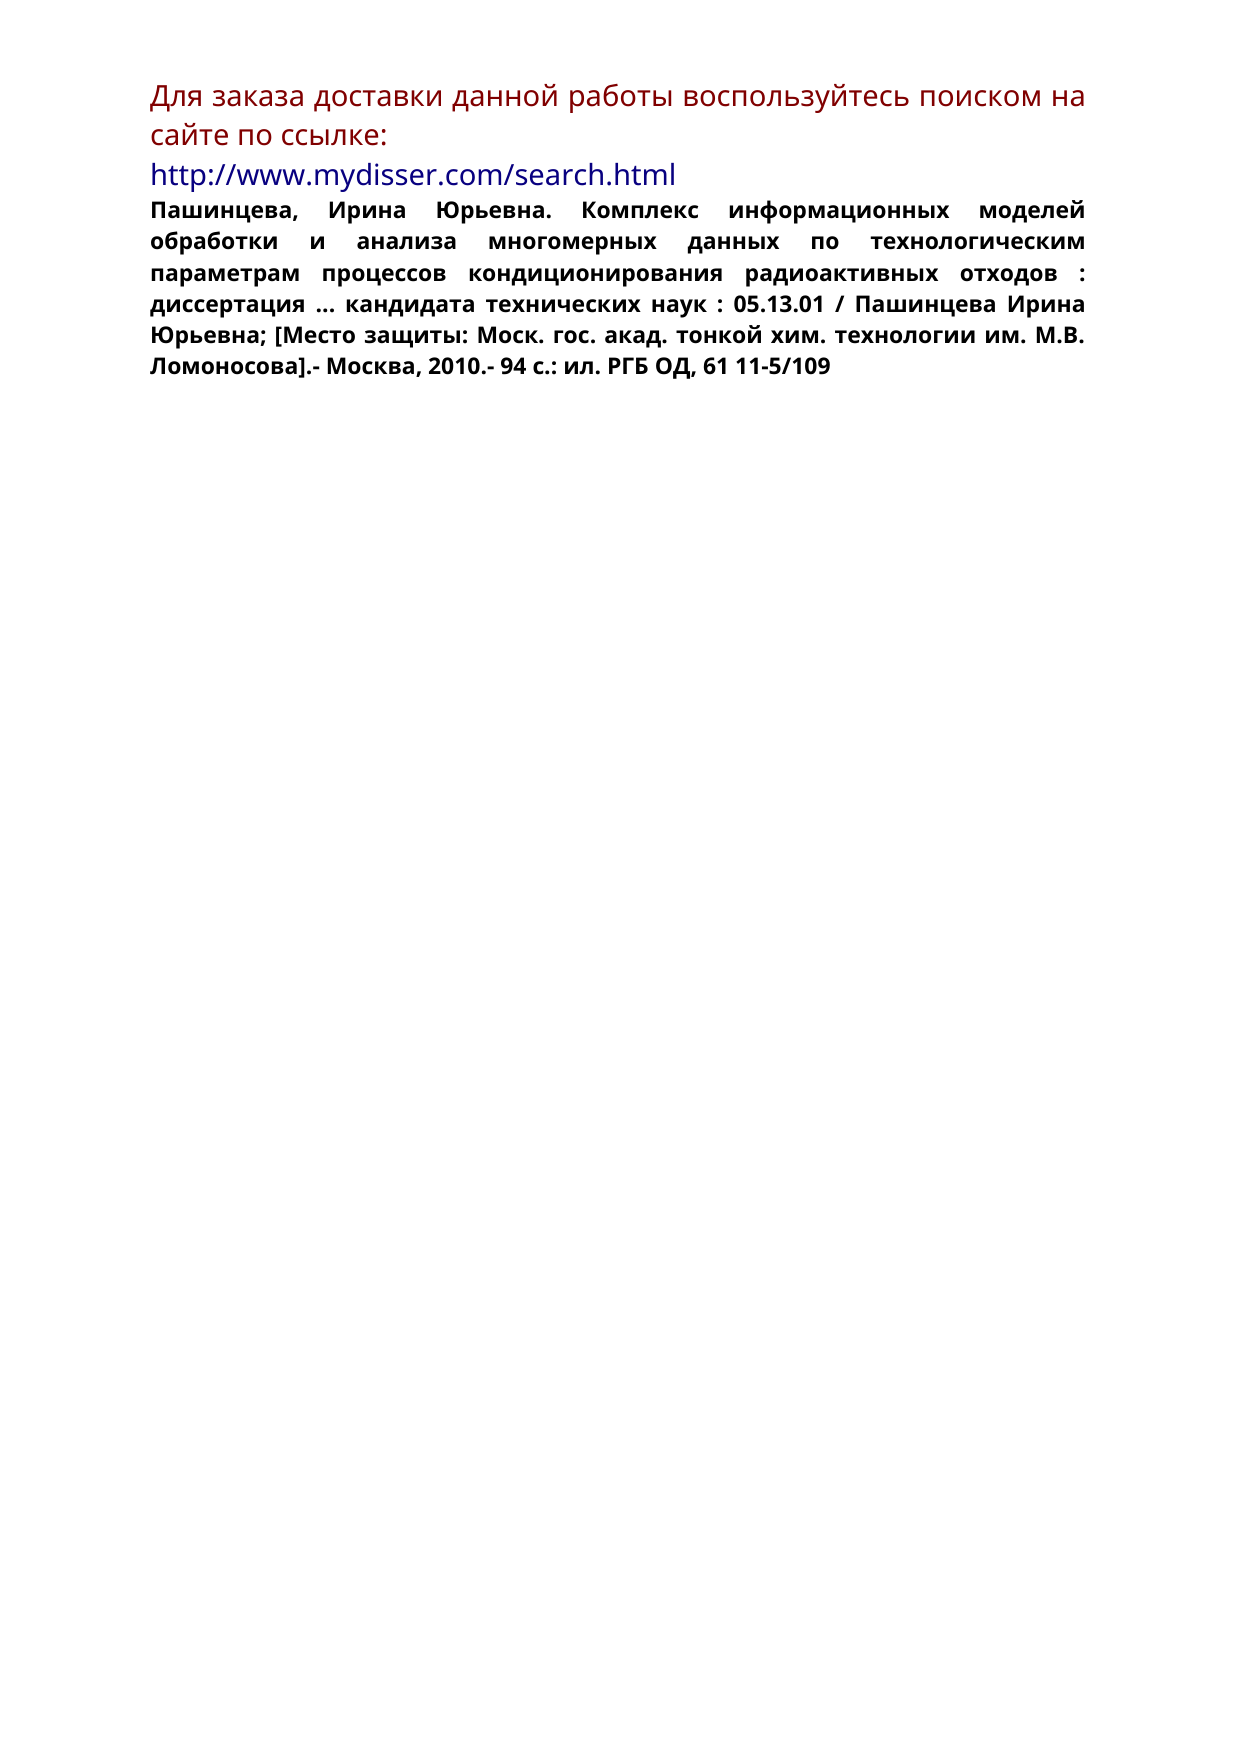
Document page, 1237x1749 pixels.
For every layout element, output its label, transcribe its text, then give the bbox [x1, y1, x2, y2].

text Пашинцева, Ирина Юрьевна. Комплекс информационных моделей обработки и анализа многомерных данных по технологическим параметрам процессов кондиционирования радиоактивных отходов : диссертация ... кандидата технических наук : 05.13.01 / Пашинцева Ирина Юрьевна; [Место защиты: Моск. гос. акад. тонкой хим. технологии им. М.В. Ломоносова].- Москва, 2010.- 94 с.: ил. РГБ ОД, 61 11-5/109 [150, 194, 1086, 382]
